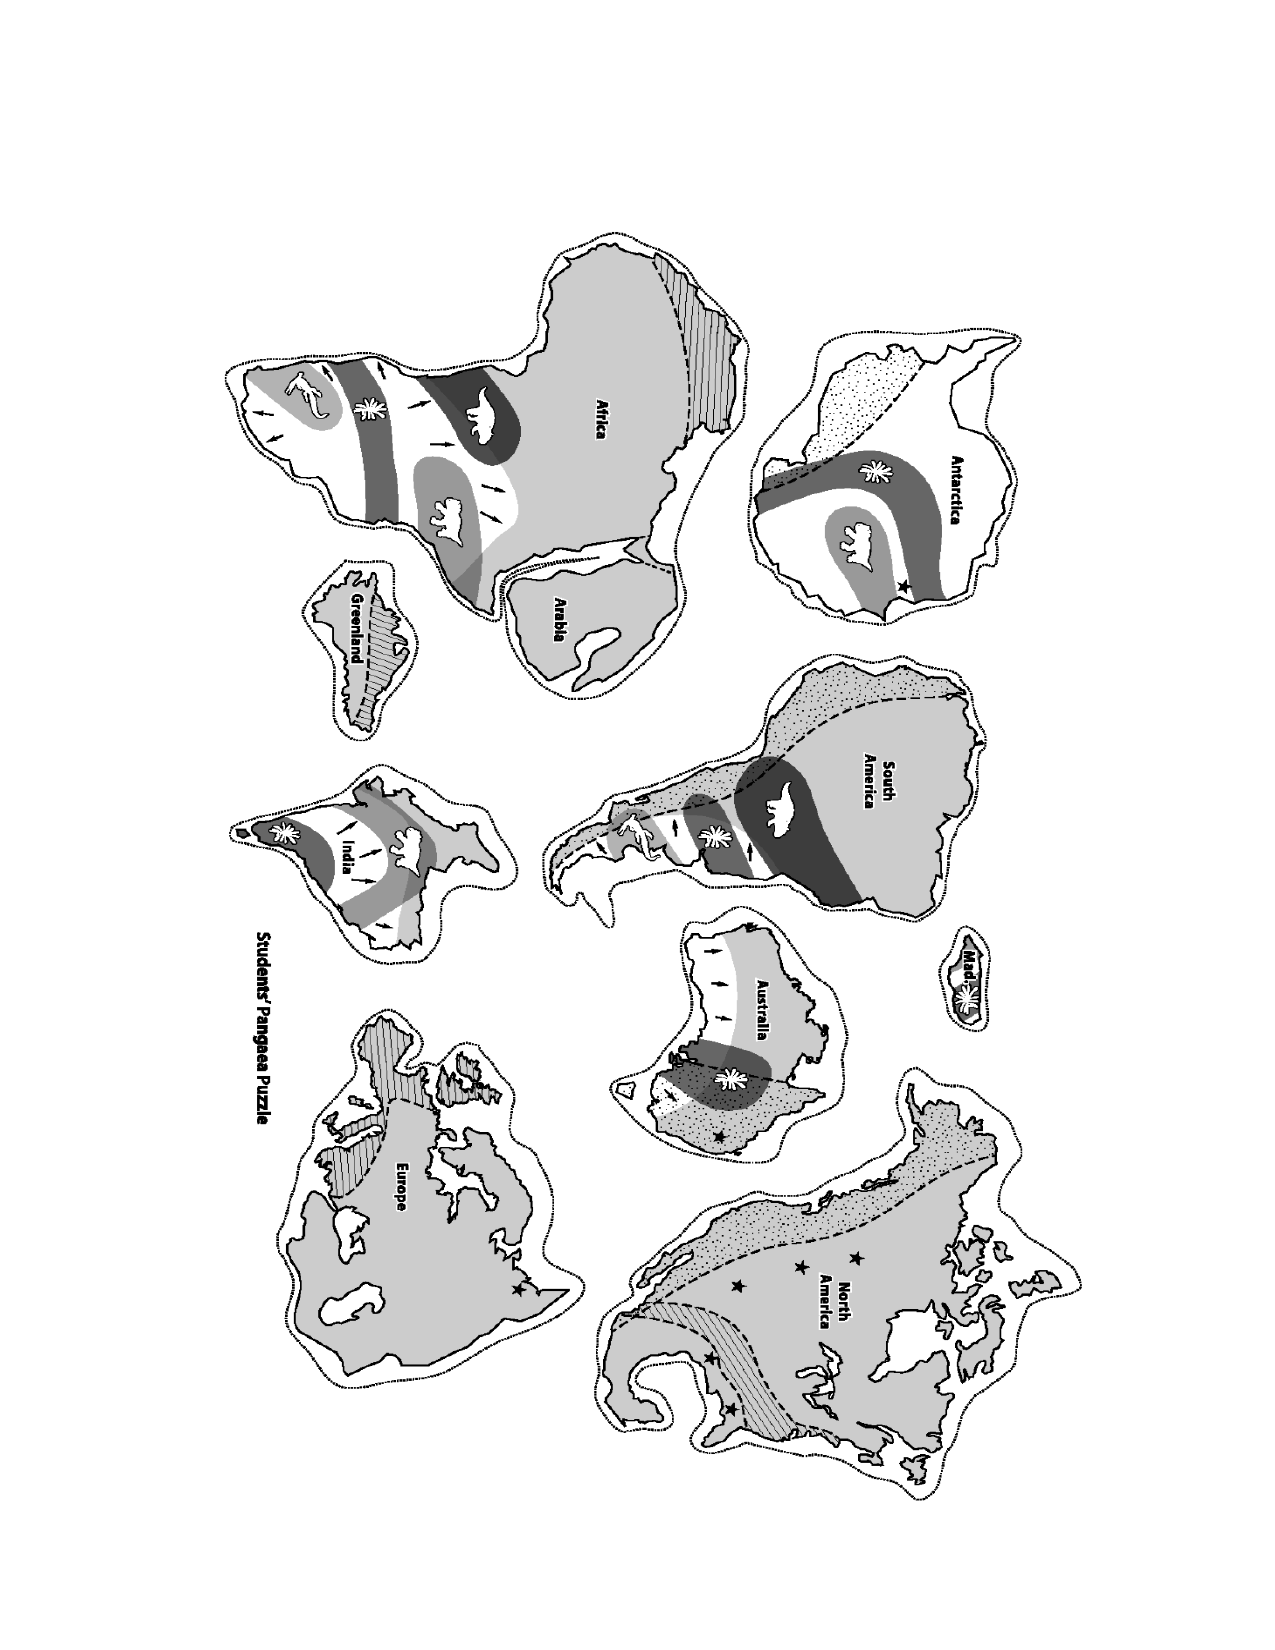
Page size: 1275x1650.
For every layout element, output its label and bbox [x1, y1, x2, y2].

picture [152, 153, 1108, 1580]
